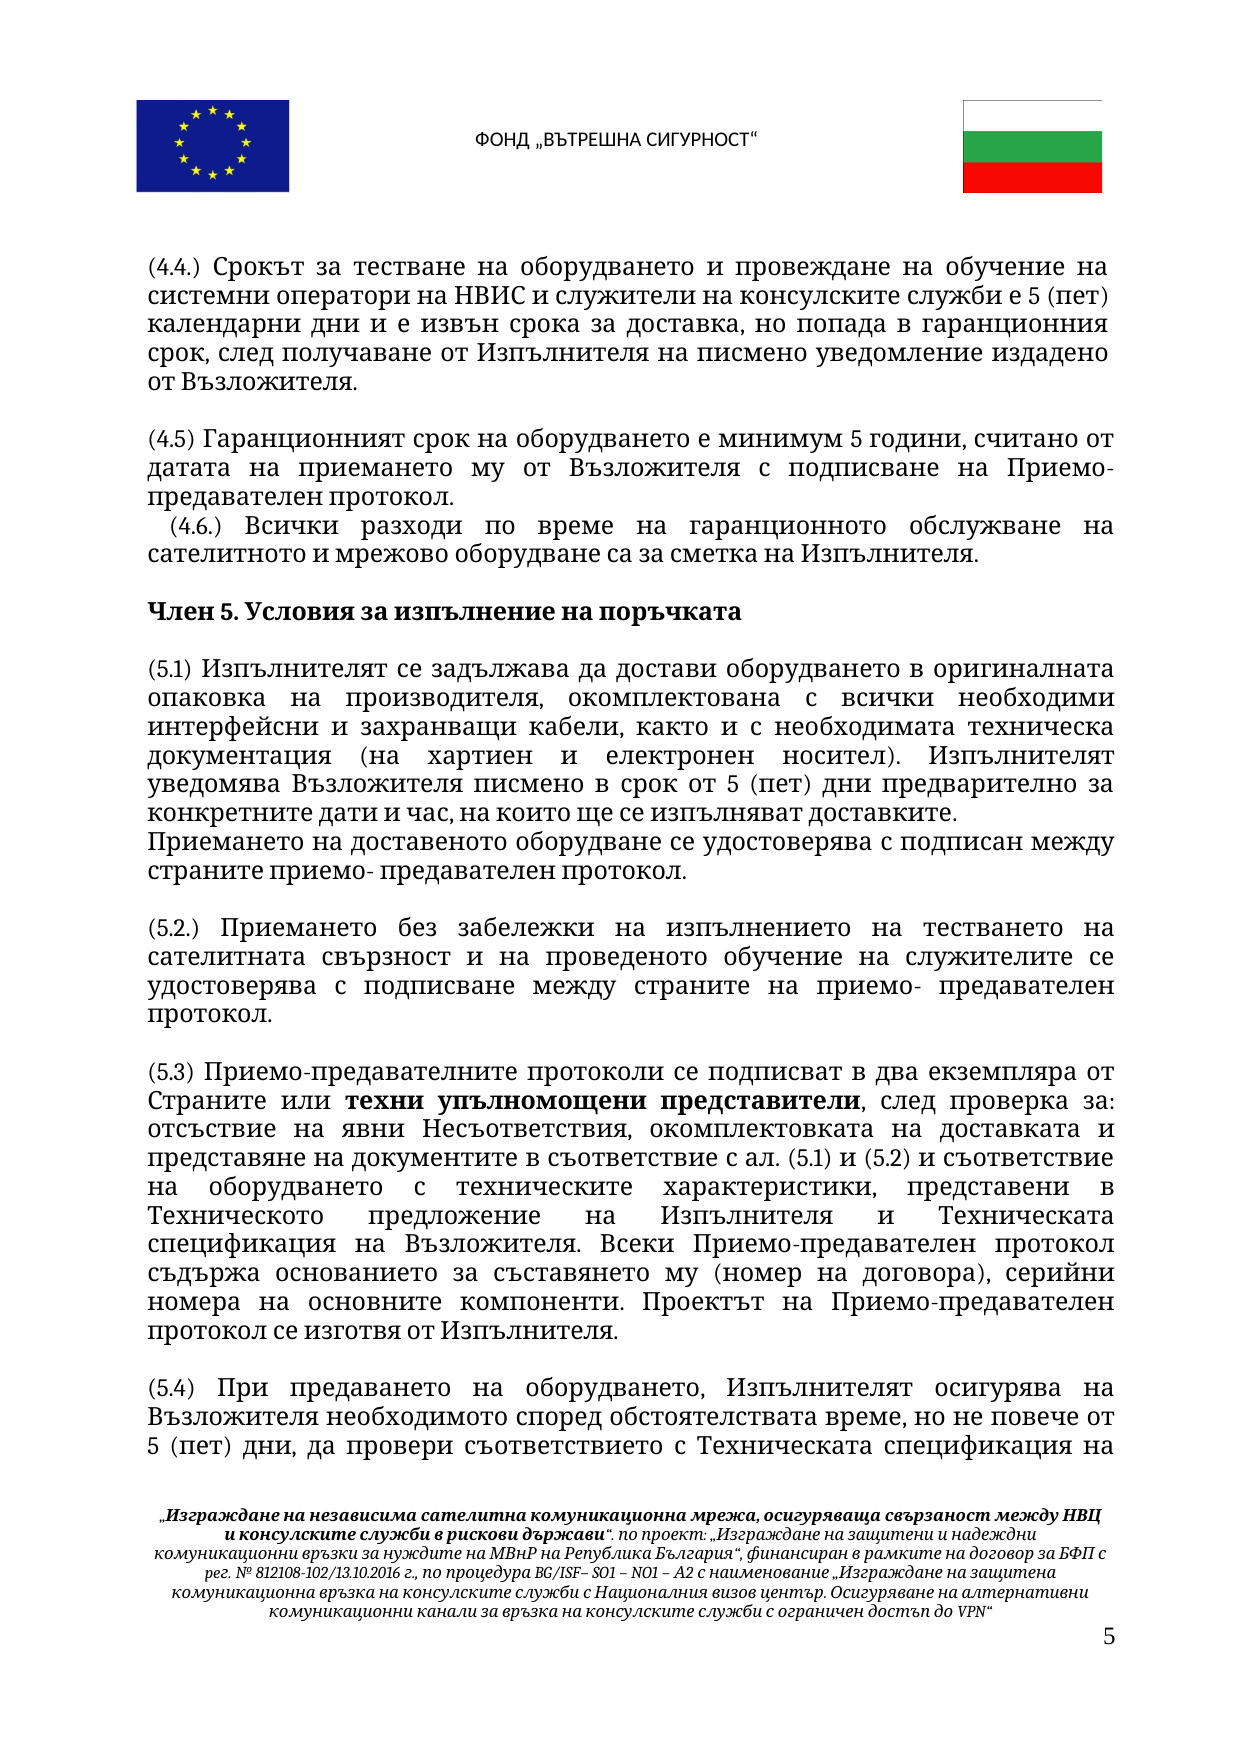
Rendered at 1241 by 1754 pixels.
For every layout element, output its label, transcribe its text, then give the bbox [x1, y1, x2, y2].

text (4.4.) Срокът за тестване на оборудването и провеждане на обучение на системни оператори на НВИС и служители на консулските служби е 5 (пет) календарни дни и е извън срока за доставка, но попада в гаранционния срок, след получаване от Изпълнителя на писмено уведомление издадено от Възложителя. [147, 253, 1109, 397]
picture [133, 100, 292, 195]
text Член 5. Условия за изпълнение на поръчката [147, 598, 1115, 627]
picture [963, 100, 1103, 193]
text (4.6.) Всички разходи по време на гаранционното обслужване на сателитното и мрежово оборудване са за сметка на Изпълнителя. [147, 512, 1115, 569]
text Приемането на доставеното оборудване се удостоверява с подписан между страните приемо- предавателен протокол. [147, 828, 1115, 885]
text (4.5) Гаранционният срок на оборудването е минимум 5 години, считано от датата на приемането му от Възложителя с подписване на Приемо-предавателен протокол. [147, 425, 1115, 512]
text (5.2.) Приемането без забележки на изпълнението на тестването на сателитната свързност и на проведеното обучение на служителите се удостоверява с подписване между страните на приемо- предавателен протокол. [147, 914, 1115, 1029]
text (5.3) Приемо-предавателните протоколи се подписват в два екземпляра от Страните или техни упълномощени представители, след проверка за: отсъствие на явни Несъответствия, окомплектовката на доставката и представяне на документите в съответствие с ал. (5.1) и (5.2) и съответствие на оборудването с техническите характеристики, представени в Техническото предложение на Изпълнителя и Техническата спецификация на Възложителя. Всеки Приемо-предавателен протокол съдържа основанието за съставянето му (номер на договора), серийни номера на основните компоненти. Проектът на Приемо-предавателен протокол се изготвя от Изпълнителя. [147, 1058, 1115, 1345]
text (5.1) Изпълнителят се задължава да достави оборудването в оригиналната опаковка на производителя, окомплектована с всички необходими интерфейсни и захранващи кабели, както и с необходимата техническа документация (на хартиен и електронен носител). Изпълнителят уведомява Възложителя писмено в срок от 5 (пет) дни предварително за конкретните дати и час, на които ще се изпълняват доставките. [147, 655, 1115, 828]
